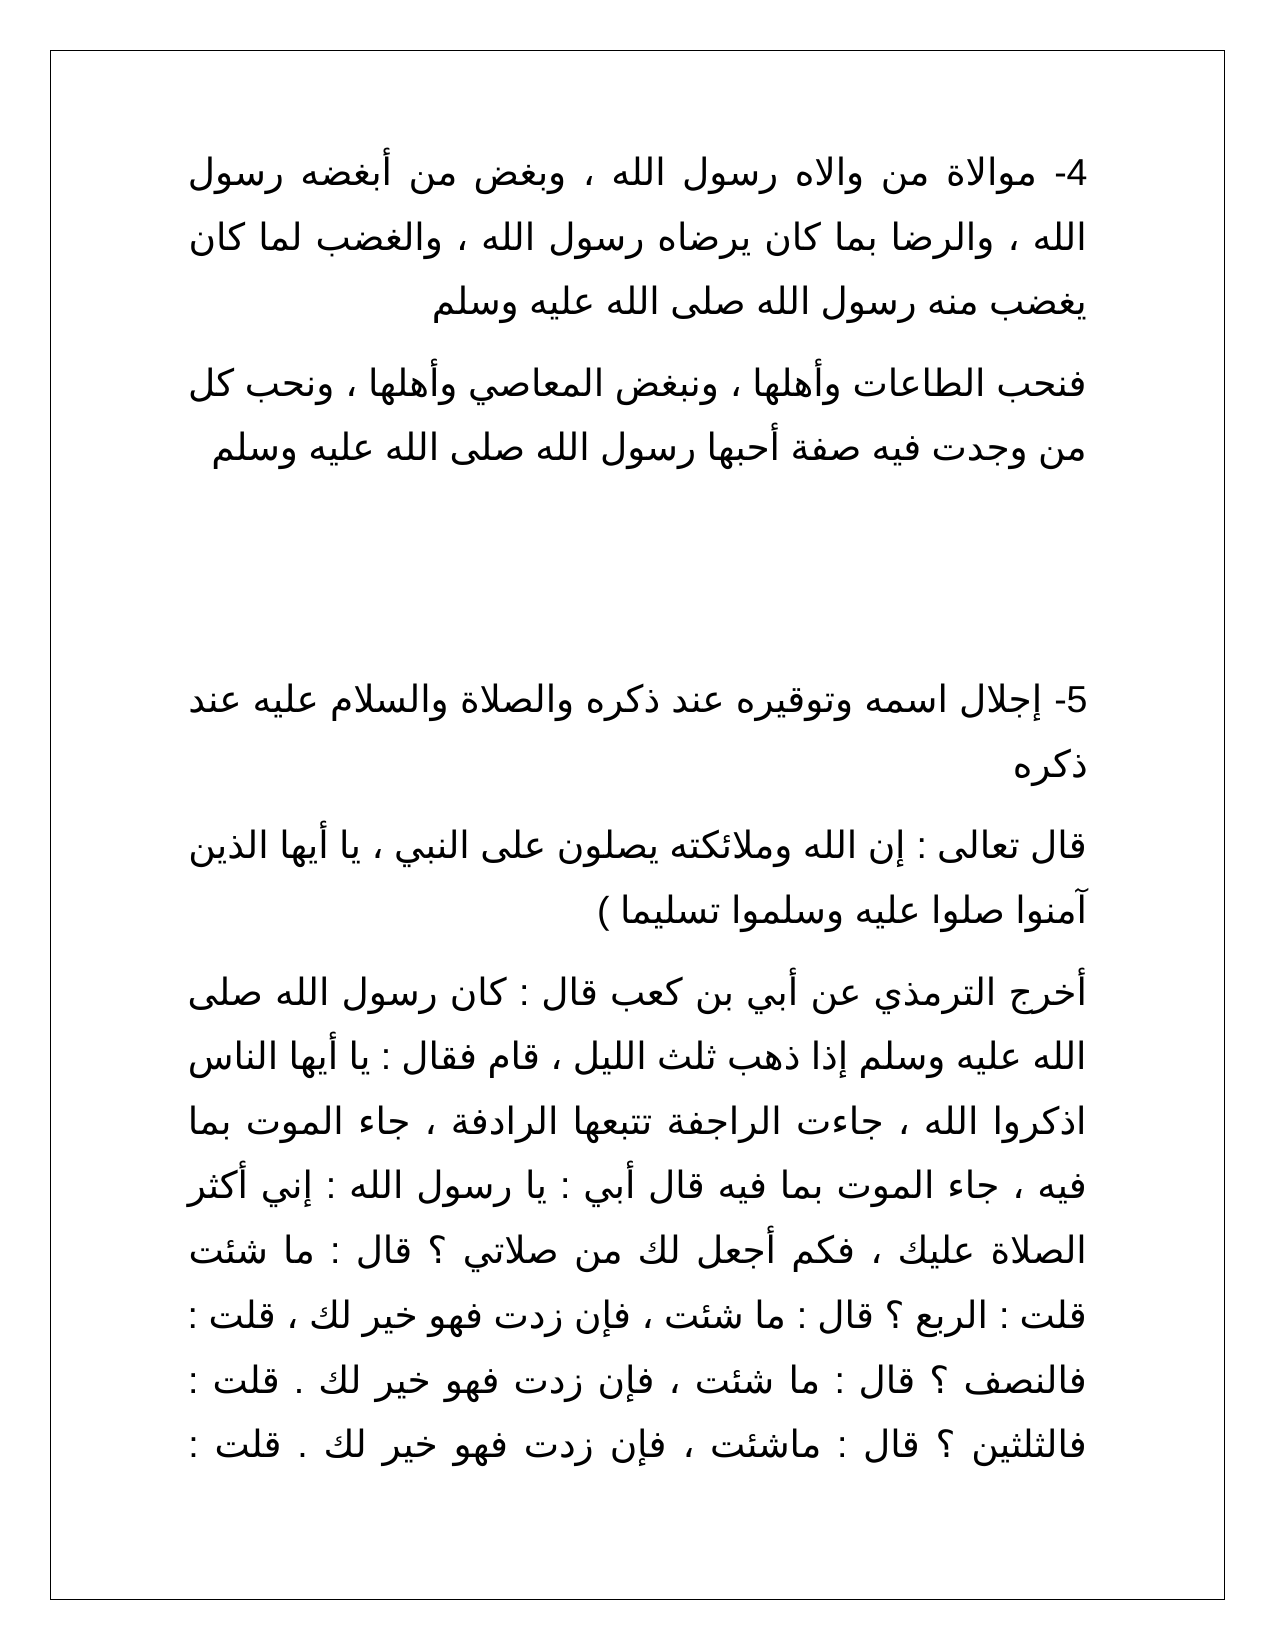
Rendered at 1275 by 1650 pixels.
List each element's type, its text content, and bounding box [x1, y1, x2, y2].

text 5- إجلال اسمه وتوقيره عند ذكره والصلاة والسلام عليه عند ذكره [187, 678, 1087, 785]
text قال تعالى : إن الله وملائكته يصلون على النبي ، يا أيها الذين آمنوا صلوا عليه وسلموا تسليما ) [187, 824, 1087, 931]
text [187, 970, 1087, 1466]
text فنحب الطاعات وأهلها ، ونبغض المعاصي وأهلها ، ونحب كل من وجدت فيه صفة أحبها رسول الله صلى الله عليه وسلم [187, 361, 1087, 468]
text 4- موالاة من والاه رسول الله ، وبغض من أبغضه رسول الله ، والرضا بما كان يرضاه رسول الله ، والغضب لما كان يغضب منه رسول الله صلى الله عليه وسلم [187, 150, 1087, 322]
